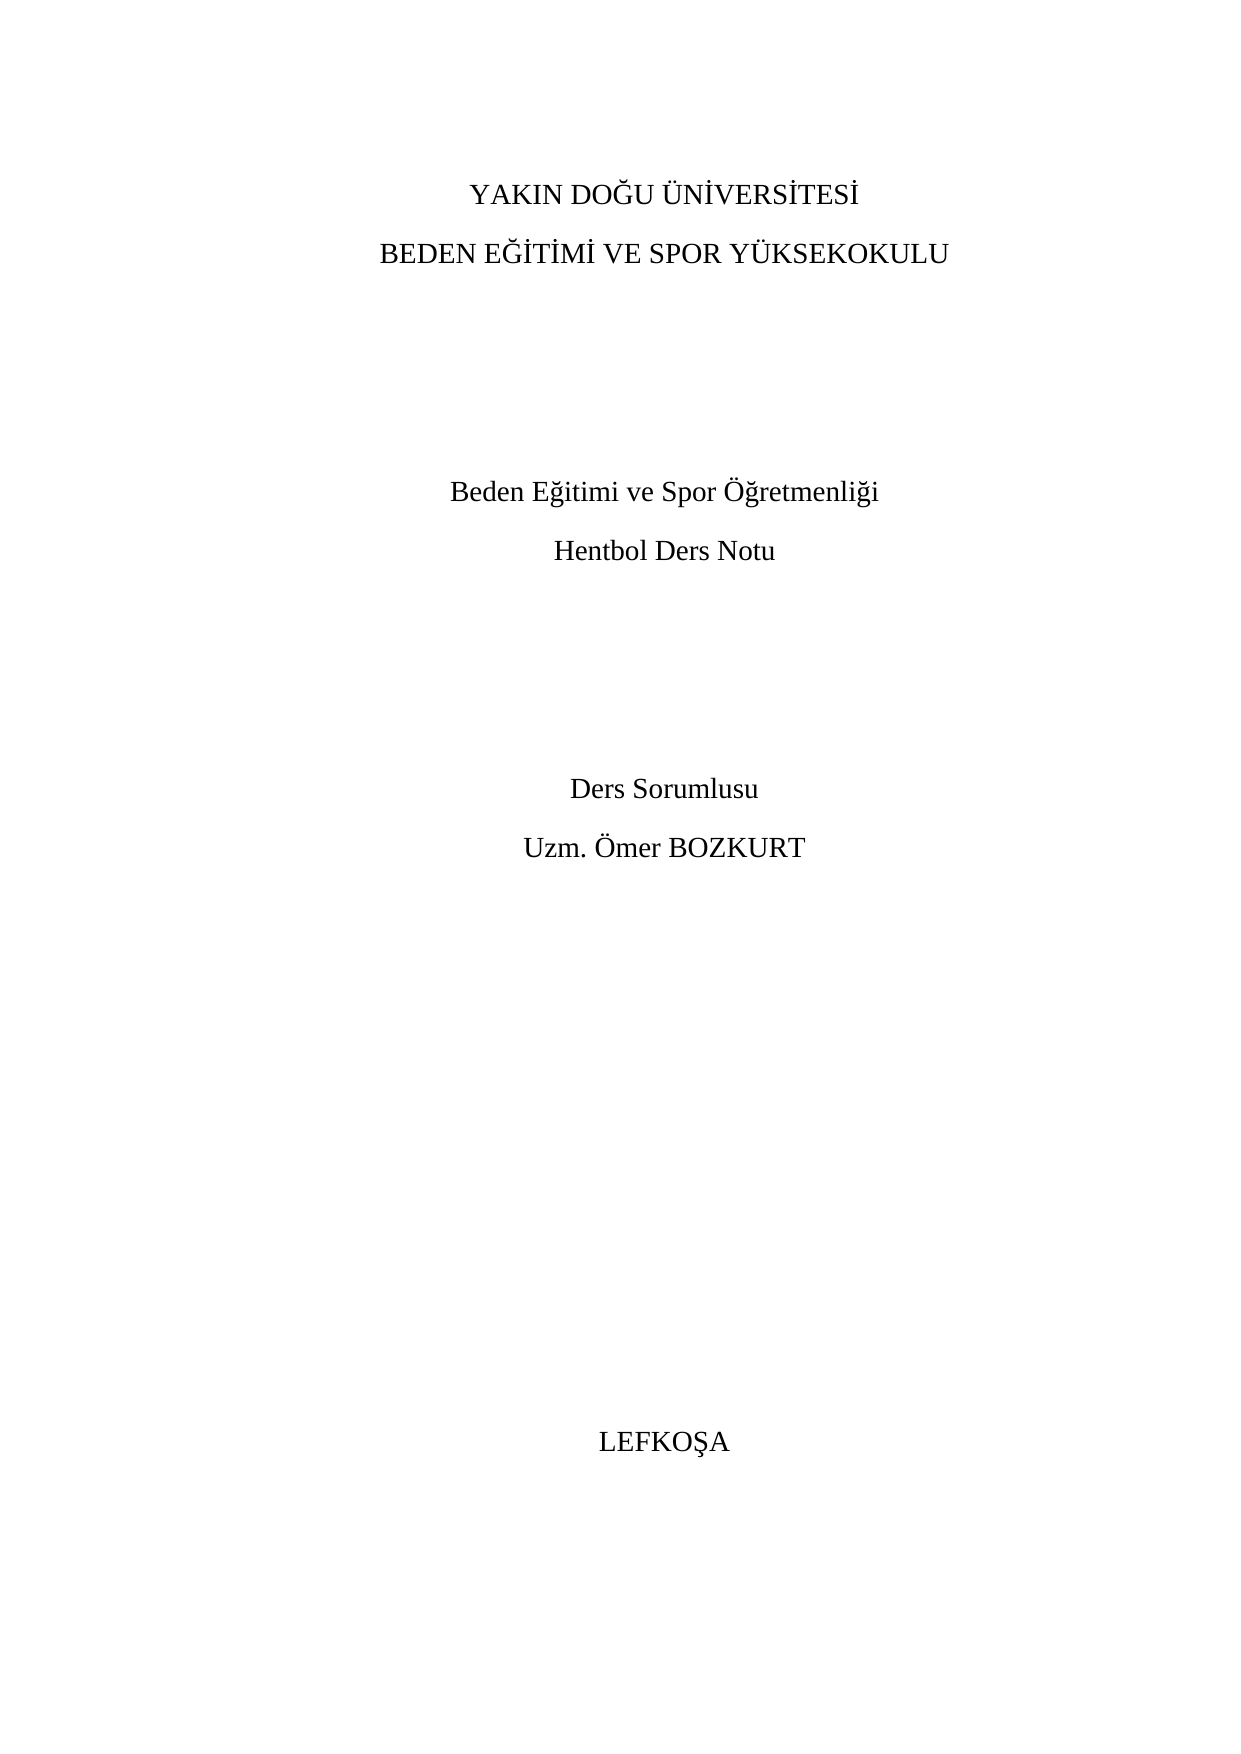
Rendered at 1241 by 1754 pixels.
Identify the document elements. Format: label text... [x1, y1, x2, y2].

text BEDEN EĞİTİMİ VE SPOR YÜKSEKOKULU [236, 237, 1092, 270]
text Ders Sorumlusu [236, 771, 1092, 804]
text Hentbol Ders Notu [236, 533, 1092, 567]
text Beden Eğitimi ve Spor Öğretmenliği [236, 474, 1092, 508]
text YAKIN DOĞU ÜNİVERSİTESİ [236, 177, 1092, 211]
text LEFKOŞA [236, 1424, 1092, 1458]
text Uzm. Ömer BOZKURT [236, 830, 1092, 864]
